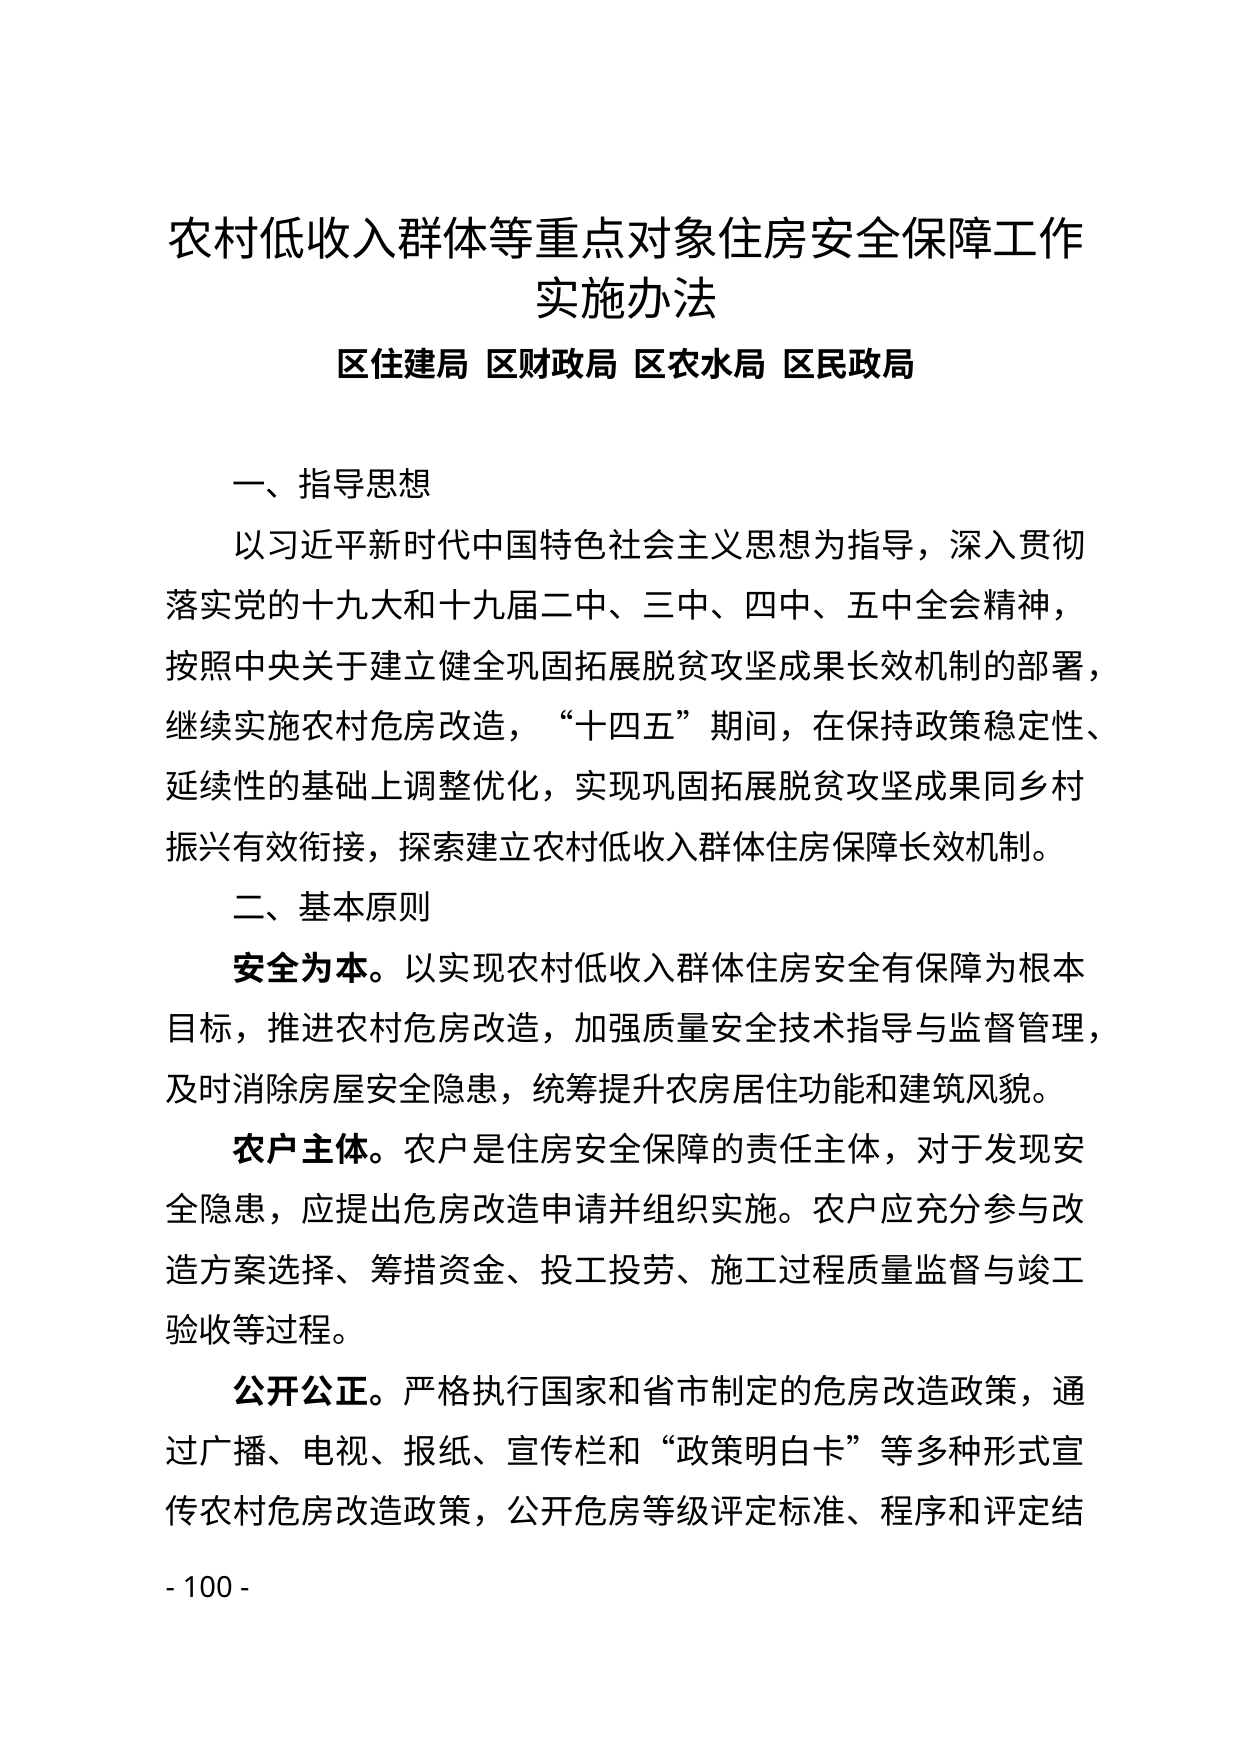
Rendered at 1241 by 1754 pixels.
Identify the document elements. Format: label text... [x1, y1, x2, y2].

text 区住建局 区财政局 区农水局 区民政局 [165, 328, 1087, 388]
text 二、基本原则 [165, 871, 1087, 932]
text 农户主体。农户是住房安全保障的责任主体，对于发现安全隐患，应提出危房改造申请并组织实施。农户应充分参与改造方案选择、筹措资金、投工投劳、施工过程质量监督与竣工验收等过程。 [165, 1113, 1087, 1355]
text 以习近平新时代中国特色社会主义思想为指导，深入贯彻落实党的十九大和十九届二中、三中、四中、五中全会精神，按照中央关于建立健全巩固拓展脱贫攻坚成果长效机制的部署，继续实施农村危房改造，“十四五”期间，在保持政策稳定性、延续性的基础上调整优化，实现巩固拓展脱贫攻坚成果同乡村振兴有效衔接，探索建立农村低收入群体住房保障长效机制。 [165, 509, 1087, 871]
text 一、指导思想 [165, 448, 1087, 509]
text 安全为本。以实现农村低收入群体住房安全有保障为根本目标，推进农村危房改造，加强质量安全技术指导与监督管理，及时消除房屋安全隐患，统筹提升农房居住功能和建筑风貌。 [165, 932, 1087, 1113]
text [165, 1355, 1087, 1536]
text 农村低收入群体等重点对象住房安全保障工作实施办法 [165, 207, 1087, 328]
